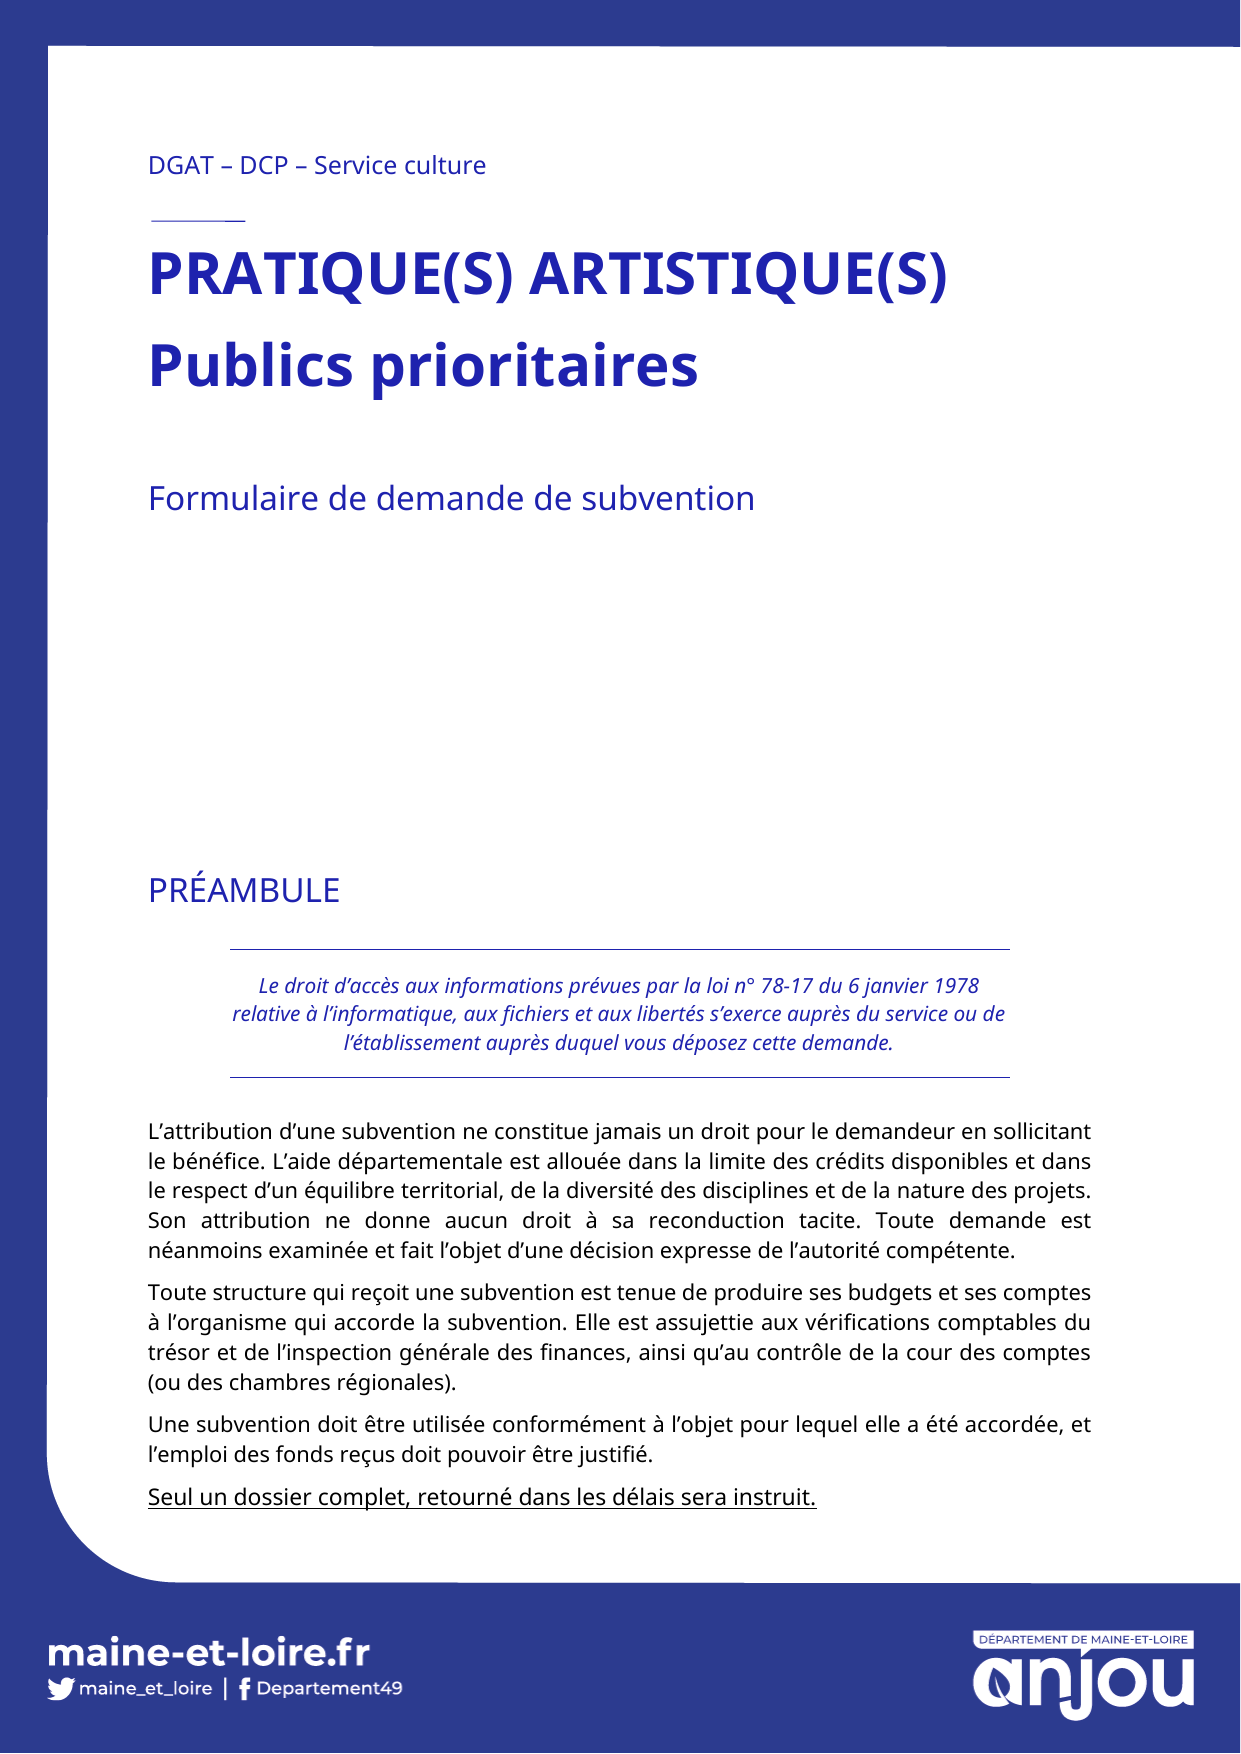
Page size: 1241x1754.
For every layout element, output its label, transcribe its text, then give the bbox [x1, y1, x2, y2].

subtitle PRATIQUE(S) ARTISTIQUE(S) [148, 232, 1093, 312]
text Le droit d’accès aux informations prévues par la loi n° 78-17 du 6 janvier 1978 relative à l’informatique, aux fichiers et aux libertés s’exerce auprès du service ou de l’établissement auprès duquel vous déposez cette demande. [230, 950, 1010, 1077]
text Une subvention doit être utilisée conformément à l’objet pour lequel elle a été accordée, et l’emploi des fonds reçus doit pouvoir être justifié. [148, 1409, 1093, 1468]
picture [0, 0, 1241, 1753]
subtitle Publics prioritaires [148, 324, 1093, 404]
subtitle PRÉAMBULE [148, 866, 1093, 912]
text L’attribution d’une subvention ne constitue jamais un droit pour le demandeur en sollicitant le bénéfice. L’aide départementale est allouée dans la limite des crédits disponibles et dans le respect d’un équilibre territorial, de la diversité des disciplines et de la nature des projets. Son attribution ne donne aucun droit à sa reconduction tacite. Toute demande est néanmoins examinée et fait l’objet d’une décision expresse de l’autorité compétente. [148, 1116, 1093, 1265]
subtitle Formulaire de demande de subvention [148, 474, 1093, 520]
text DGAT – DCP – Service culture [148, 148, 1093, 182]
text Toute structure qui reçoit une subvention est tenue de produire ses budgets et ses comptes à l’organisme qui accorde la subvention. Elle est assujettie aux vérifications comptables du trésor et de l’inspection générale des finances, ainsi qu’au contrôle de la cour des comptes (ou des chambres régionales). [148, 1277, 1093, 1396]
text Seul un dossier complet, retourné dans les délais sera instruit. [148, 1481, 1093, 1512]
